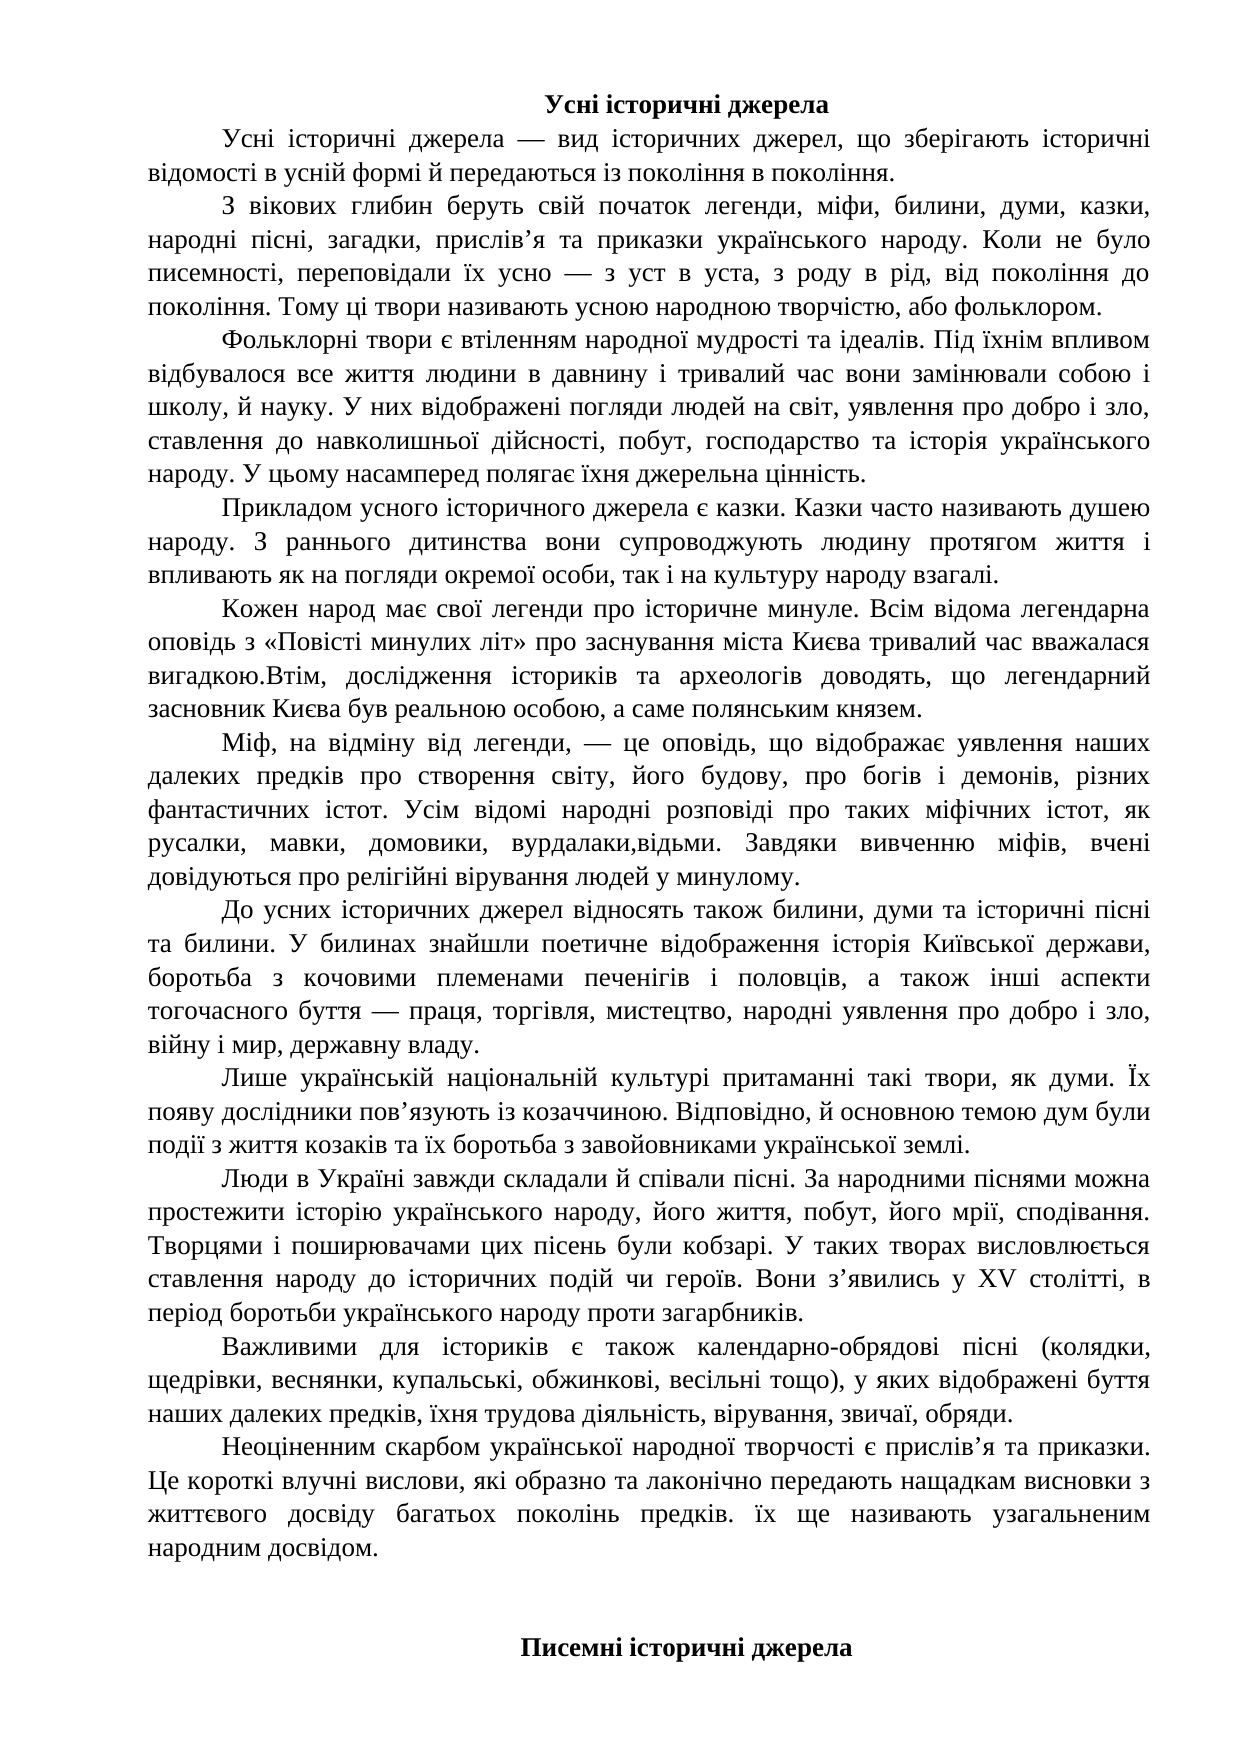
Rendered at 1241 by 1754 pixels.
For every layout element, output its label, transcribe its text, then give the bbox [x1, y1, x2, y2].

text Кожен народ має свої легенди про історичне минуле. Всім відома легендарна оповідь з «Повісті минулих літ» про заснування міста Києва тривалий час вважалася вигадкою.Втім, дослідження істориків та археологів доводять, що легендарний засновник Києва був реальною особою, а саме полянським князем. [148, 592, 1152, 723]
text Люди в Україні завжди складали й співали пісні. За народними піснями можна простежити історію українського народу, його життя, побут, його мрії, сподівання. Творцями і поширювачами цих пісень були кобзарі. У таких творах висловлюється ставлення народу до історичних подій чи героїв. Вони з’явились у XV столітті, в період боротьби українського народу проти загарбників. [148, 1162, 1152, 1327]
text Важливими для істориків є також календарно-обрядові пісні (колядки, щедрівки, веснянки, купальські, обжинкові, весільні тощо), у яких відображені буття наших далеких предків, їхня трудова діяльність, вірування, звичаї, обряди. [148, 1329, 1152, 1428]
text Усні історичні джерела — вид історичних джерел, що зберігають історичні відомості в усній формі й передаються із покоління в покоління. [148, 122, 1152, 187]
text Лише українській національній культурі притаманні такі твори, як думи. Їх появу дослідники пов’язують із козаччиною. Відповідно, й основною темою дум були події з життя козаків та їх боротьба з завойовниками української землі. [148, 1061, 1152, 1159]
text З вікових глибин беруть свій початок легенди, міфи, билини, думи, казки, народні пісні, загадки, прислів’я та приказки українського народу. Коли не було писемності, переповідали їх усно — з уст в уста, з роду в рід, від покоління до покоління. Тому ці твори називають усною народною творчістю, або фольклором. [148, 189, 1152, 321]
text Міф, на відміну від легенди, — це оповідь, що відображає уявлення наших далеких предків про створення світу, його будову, про богів і демонів, різних фантастичних істот. Усім відомі народні розповіді про таких міфічних істот, як русалки, мавки, домовики, вурдалаки,відьми. Завдяки вивченню міфів, вчені довідуються про релігійні вірування людей у минулому. [148, 726, 1152, 891]
text Неоціненним скарбом української народної творчості є прислів’я та приказки. Це короткі влучні вислови, які образно та лаконічно передають нащадкам висновки з життєвого досвіду багатьох поколінь предків. їх ще називають узагальненим народним досвідом. [148, 1430, 1152, 1562]
text Фольклорні твори є втіленням народної мудрості та ідеалів. Під їхнім впливом відбувалося все життя людини в давнину і тривалий час вони замінювали собою і школу, й науку. У них відображені погляди людей на світ, уявлення про добро і зло, ставлення до навколишньої дійсності, побут, господарство та історія українського народу. У цьому насамперед полягає їхня джерельна цінність. [148, 323, 1152, 489]
text До усних історичних джерел відносять також билини, думи та історичні пісні та билини. У билинах знайшли поетичне відображення історія Київської держави, боротьба з кочовими племенами печенігів і половців, а також інші аспекти тогочасного буття — праця, торгівля, мистецтво, народні уявлення про добро і зло, війну і мир, державну владу. [148, 893, 1152, 1059]
text Усні історичні джерела [148, 88, 1152, 120]
text Писемні історичні джерела [148, 1631, 1152, 1663]
text Прикладом усного історичного джерела є казки. Казки часто називають душею народу. З раннього дитинства вони супроводжують людину протягом життя і впливають як на погляди окремої особи, так і на культуру народу взагалі. [148, 491, 1152, 589]
